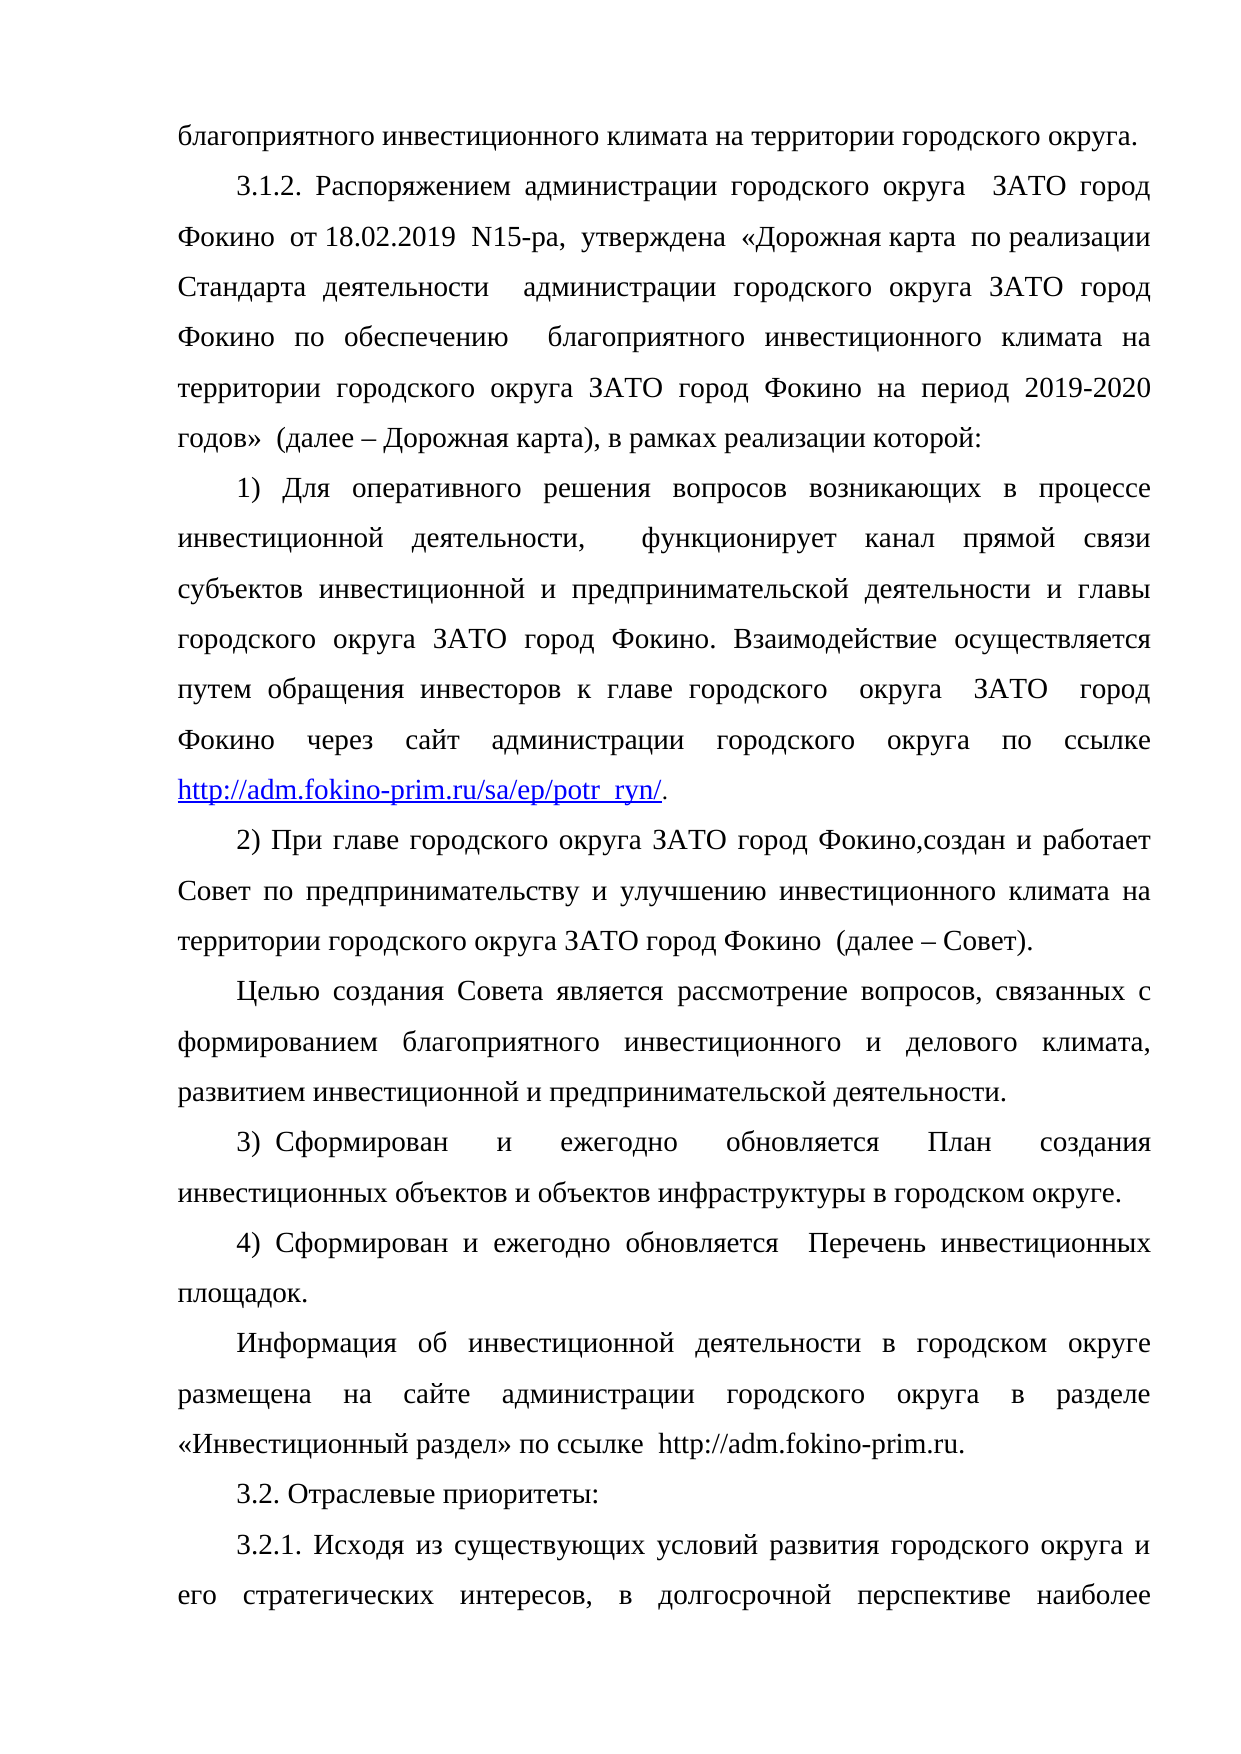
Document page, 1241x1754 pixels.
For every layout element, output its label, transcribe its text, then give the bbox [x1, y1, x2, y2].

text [177, 118, 1152, 152]
text 2) При главе городского округа ЗАТО город Фокино,создан и работает Совет по предпринимательству и улучшению инвестиционного климата на территории городского округа ЗАТО город Фокино (далее – Совет). [177, 822, 1152, 957]
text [177, 1527, 1152, 1611]
text 3.2. Отраслевые приоритеты: [177, 1477, 1152, 1510]
text Информация об инвестиционной деятельности в городском округе размещена на сайте администрации городского округа в разделе «Инвестиционный раздел» по ссылке http://adm.fokino-prim.ru. [177, 1326, 1152, 1460]
text 3)gСформирован и ежегодно обновляется План создания инвестиционных объектов и объектов инфраструктуры в городском округе. [177, 1124, 1152, 1208]
text 1) Для оперативного решения вопросов возникающих в процессе инвестиционной деятельности, функционирует канал прямой связи субъектов инвестиционной и предпринимательской деятельности и главы городского округа ЗАТО город Фокино. Взаимодействие осуществляется путем обращения инвесторов к главе городского округа ЗАТО город Фокино через сайт администрации городского округа по ссылке http://adm.fokino-prim.ru/sa/ep/potr_ryn/. [177, 470, 1152, 806]
text 4) Сформирован и ежегодно обновляется Перечень инвестиционных площадок. [177, 1225, 1152, 1309]
text 3.1.2. Распоряжением администрации городского округа ЗАТО город Фокино от 18.02.2019 N15-ра, утверждена «Дорожная карта по реализации Стандарта деятельности администрации городского округа ЗАТО город Фокино по обеспечению благоприятного инвестиционного климата на территории городского округа ЗАТО город Фокино на период 2019-2020 годов» (далее – Дорожная карта), в рамках реализации которой: [177, 168, 1152, 453]
text Целью создания Совета является рассмотрение вопросов, связанных с формированием благоприятного инвестиционного и делового климата, развитием инвестиционной и предпринимательской деятельности. [177, 973, 1152, 1108]
